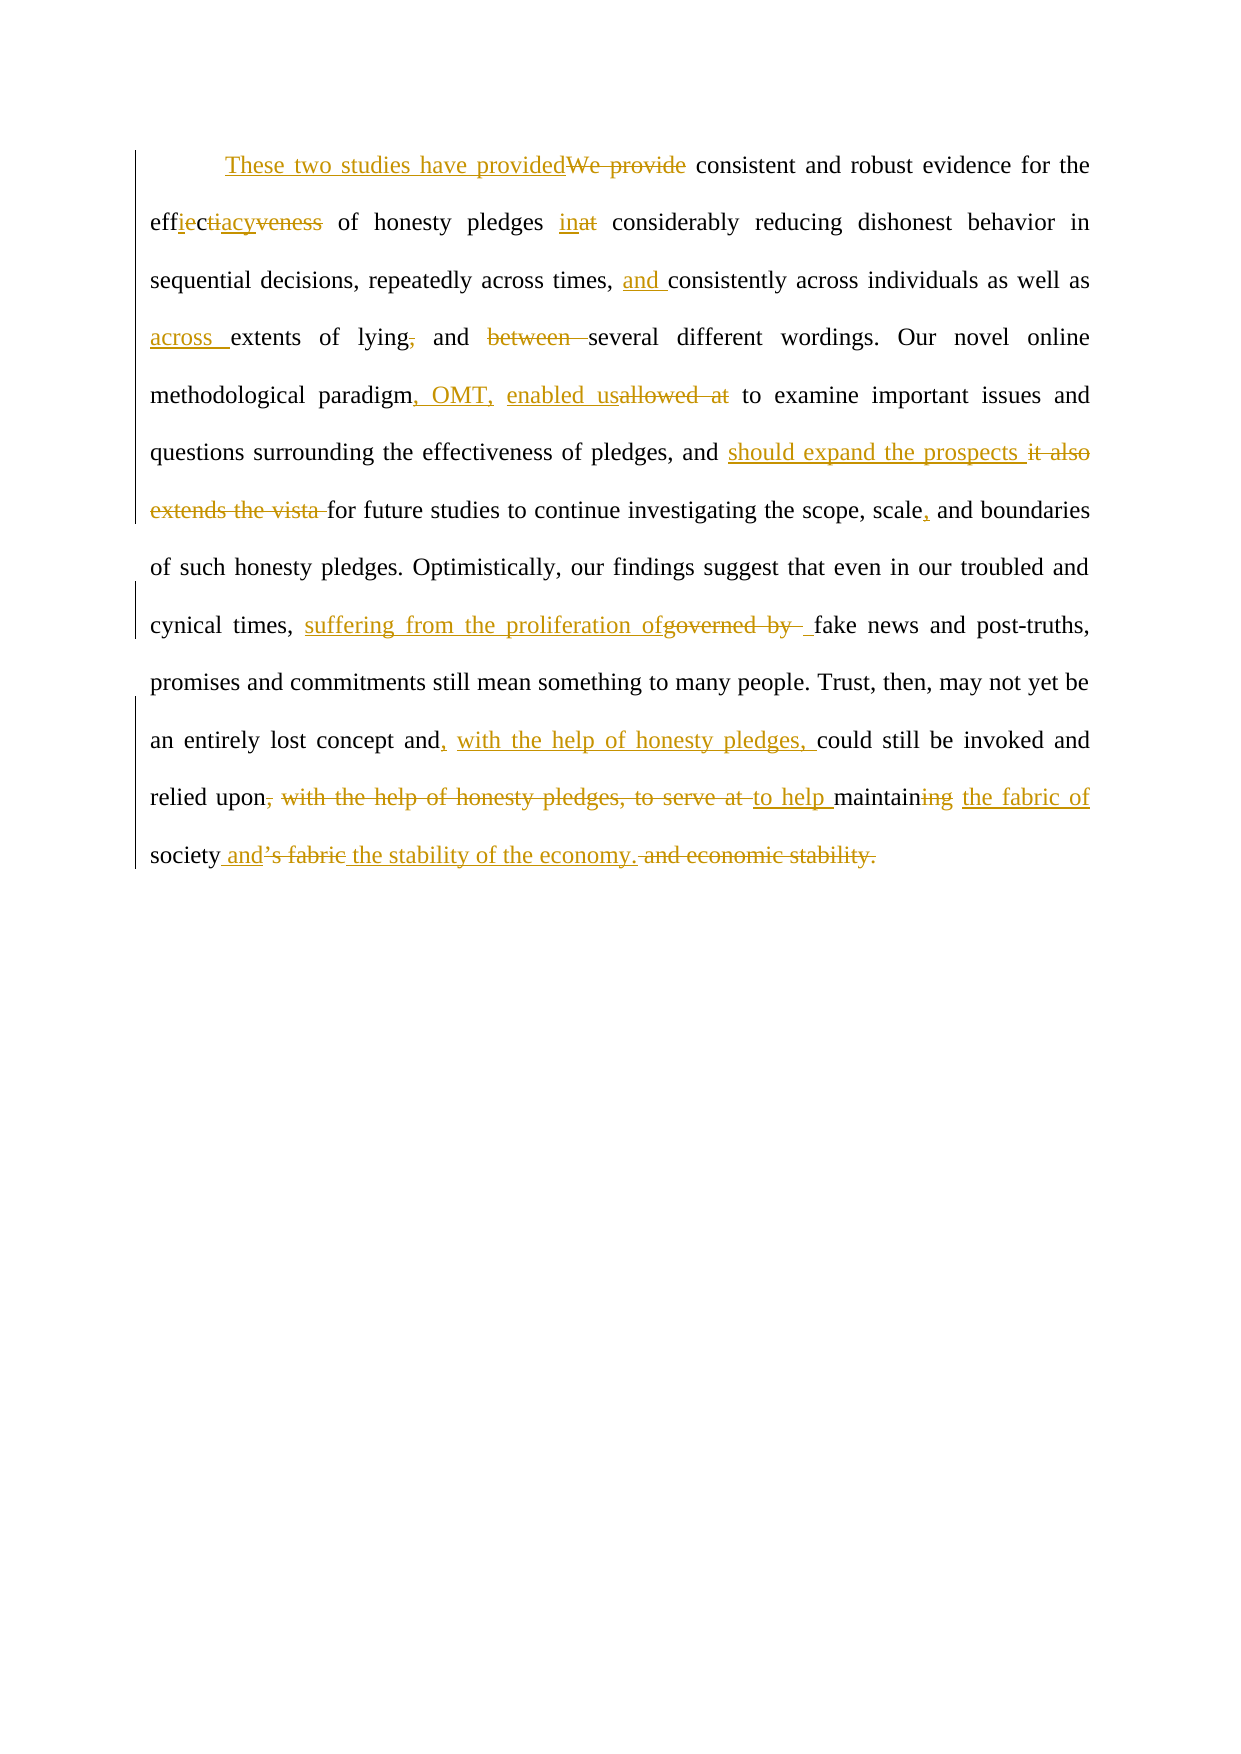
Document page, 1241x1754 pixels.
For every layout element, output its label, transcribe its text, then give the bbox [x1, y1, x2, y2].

text consistent and robust evidence for the effc of honesty pledges considerably reducing dishonest behavior in sequential decisions, repeatedly across times, consistently across individuals as well as extents of lying and several different wordings. Our novel online methodological paradigm to examine important issues and questions surrounding the effectiveness of pledges, and for future studies to continue investigating the scope, scale and boundaries of such honesty pledges. Optimistically, our findings suggest that even in our troubled and cynical times, fake news and post-truths, promises and commitments still mean something to many people. Trust, then, may not yet be an entirely lost concept and could still be invoked and relied upon maintain society [150, 150, 1090, 869]
